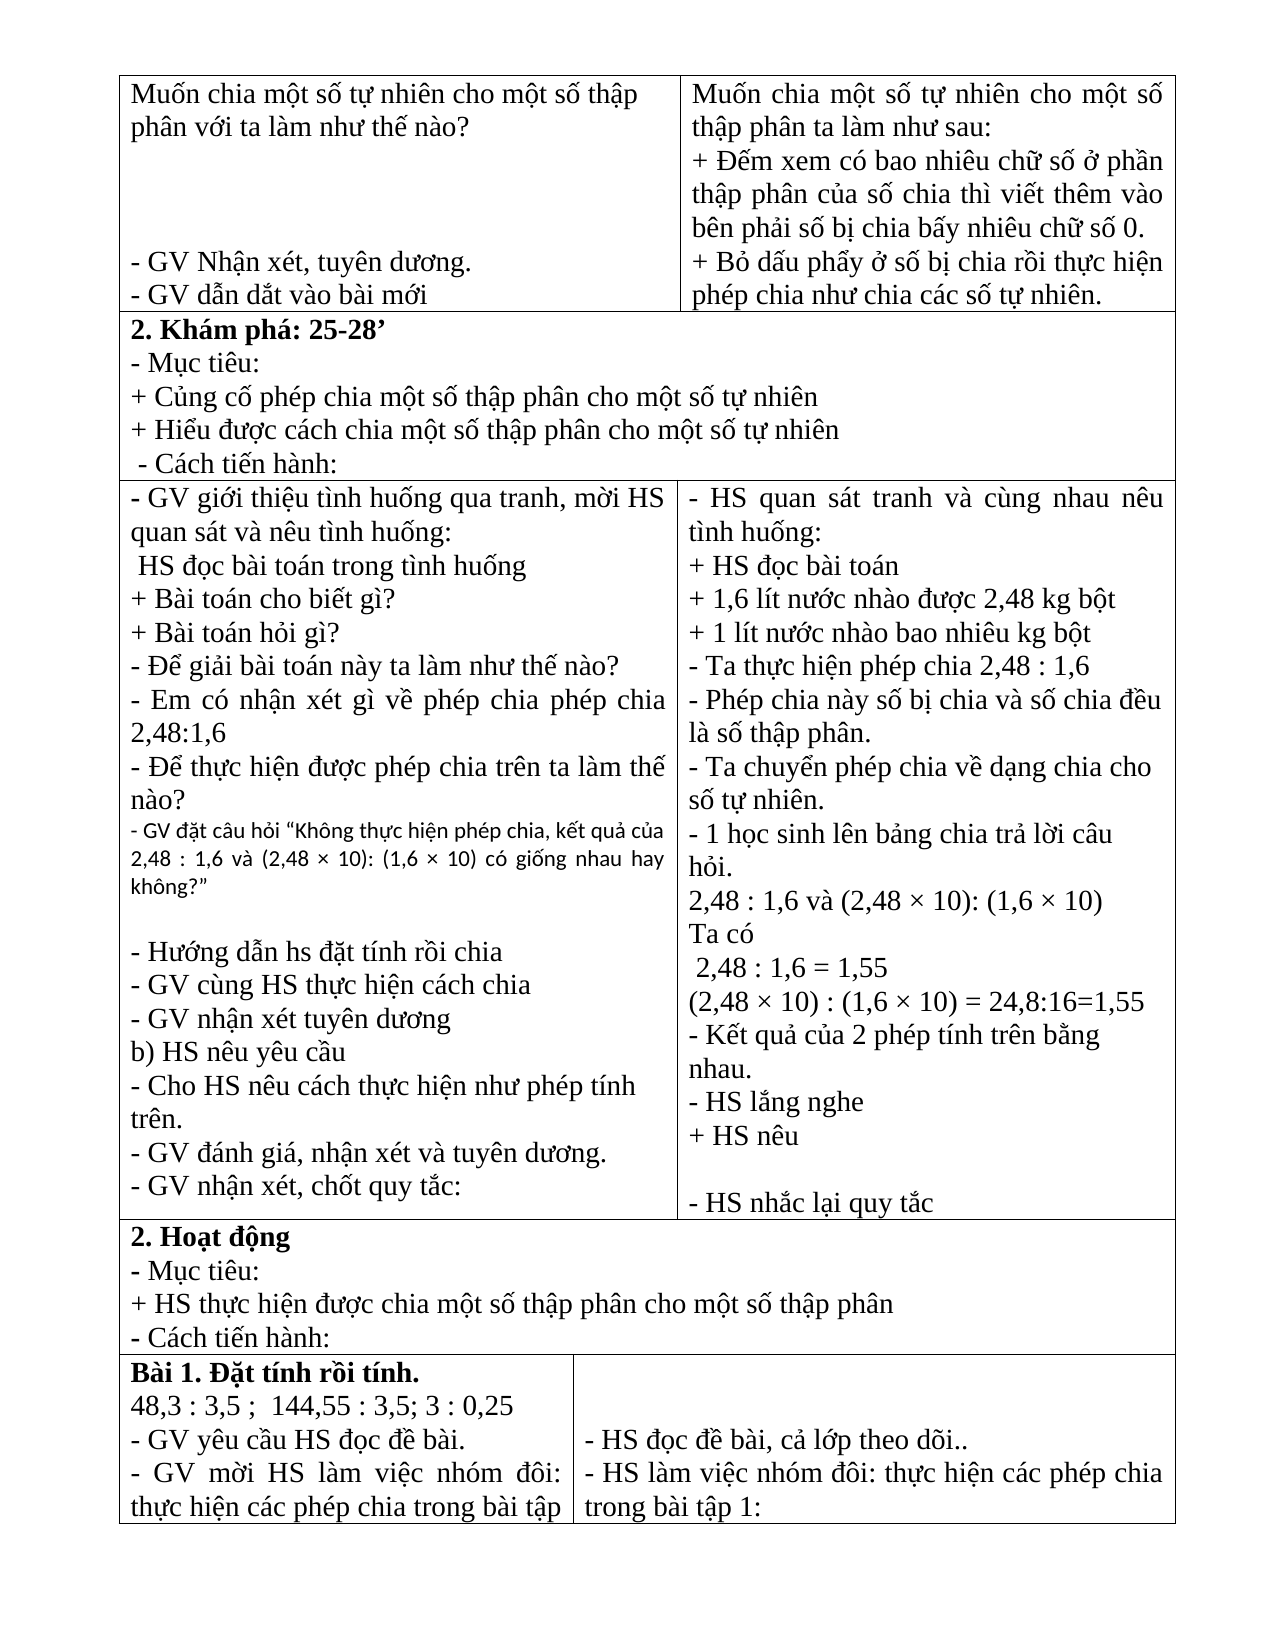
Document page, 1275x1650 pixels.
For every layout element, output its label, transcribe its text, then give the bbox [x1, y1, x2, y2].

table_cell - HS quan sát tranh và cùng nhau nêu tình huống: + HS đọc bài toán + 1,6 lít nước nhào được 2,48 kg bột + 1 lít nước nhào bao nhiêu kg bột - Ta thực hiện phép chia 2,48 : 1,6 - Phép chia này số bị chia và số chia đều là số thập phân. - Ta chuyển phép chia về dạng chia cho số tự nhiên. - 1 học sinh lên bảng chia trả lời câu hỏi. 2,48 : 1,6 và (2,48 × 10): (1,6 × 10) Ta có 2,48 : 1,6 = 1,55 (2,48 × 10) : (1,6 × 10) = 24,8:16=1,55 - Kết quả của 2 phép tính trên bằng nhau. - HS lắng nghe + HS nêu - HS nhắc lại quy tắc [678, 481, 1175, 1218]
table_cell - GV giới thiệu tình huống qua tranh, mời HS quan sát và nêu tình huống: HS đọc bài toán trong tình huống + Bài toán cho biết gì? + Bài toán hỏi gì? - Để giải bài toán này ta làm như thế nào? - Em có nhận xét gì về phép chia phép chia 2,48:1,6 - Để thực hiện được phép chia trên ta làm thế nào? - GV đặt câu hỏi “Không thực hiện phép chia, kết quả của 2,48 : 1,6 và (2,48 × 10): (1,6 × 10) có giống nhau hay không?” - Hướng dẫn hs đặt tính rồi chia - GV cùng HS thực hiện cách chia - GV nhận xét tuyên dương b) HS nêu yêu cầu - Cho HS nêu cách thực hiện như phép tính trên. - GV đánh giá, nhận xét và tuyên dương. - GV nhận xét, chốt quy tắc: [120, 481, 677, 1218]
table_cell 2. Khám phá: 25-28’ - Mục tiêu: + Củng cố phép chia một số thập phân cho một số tự nhiên + Hiểu được cách chia một số thập phân cho một số tự nhiên - Cách tiến hành: [120, 312, 1175, 479]
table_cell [574, 1355, 1175, 1522]
table_cell 2. Hoạt động - Mục tiêu: + HS thực hiện được chia một số thập phân cho một số thập phân - Cách tiến hành: [120, 1220, 1175, 1354]
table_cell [120, 76, 680, 311]
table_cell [120, 1355, 573, 1522]
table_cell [681, 76, 1175, 311]
